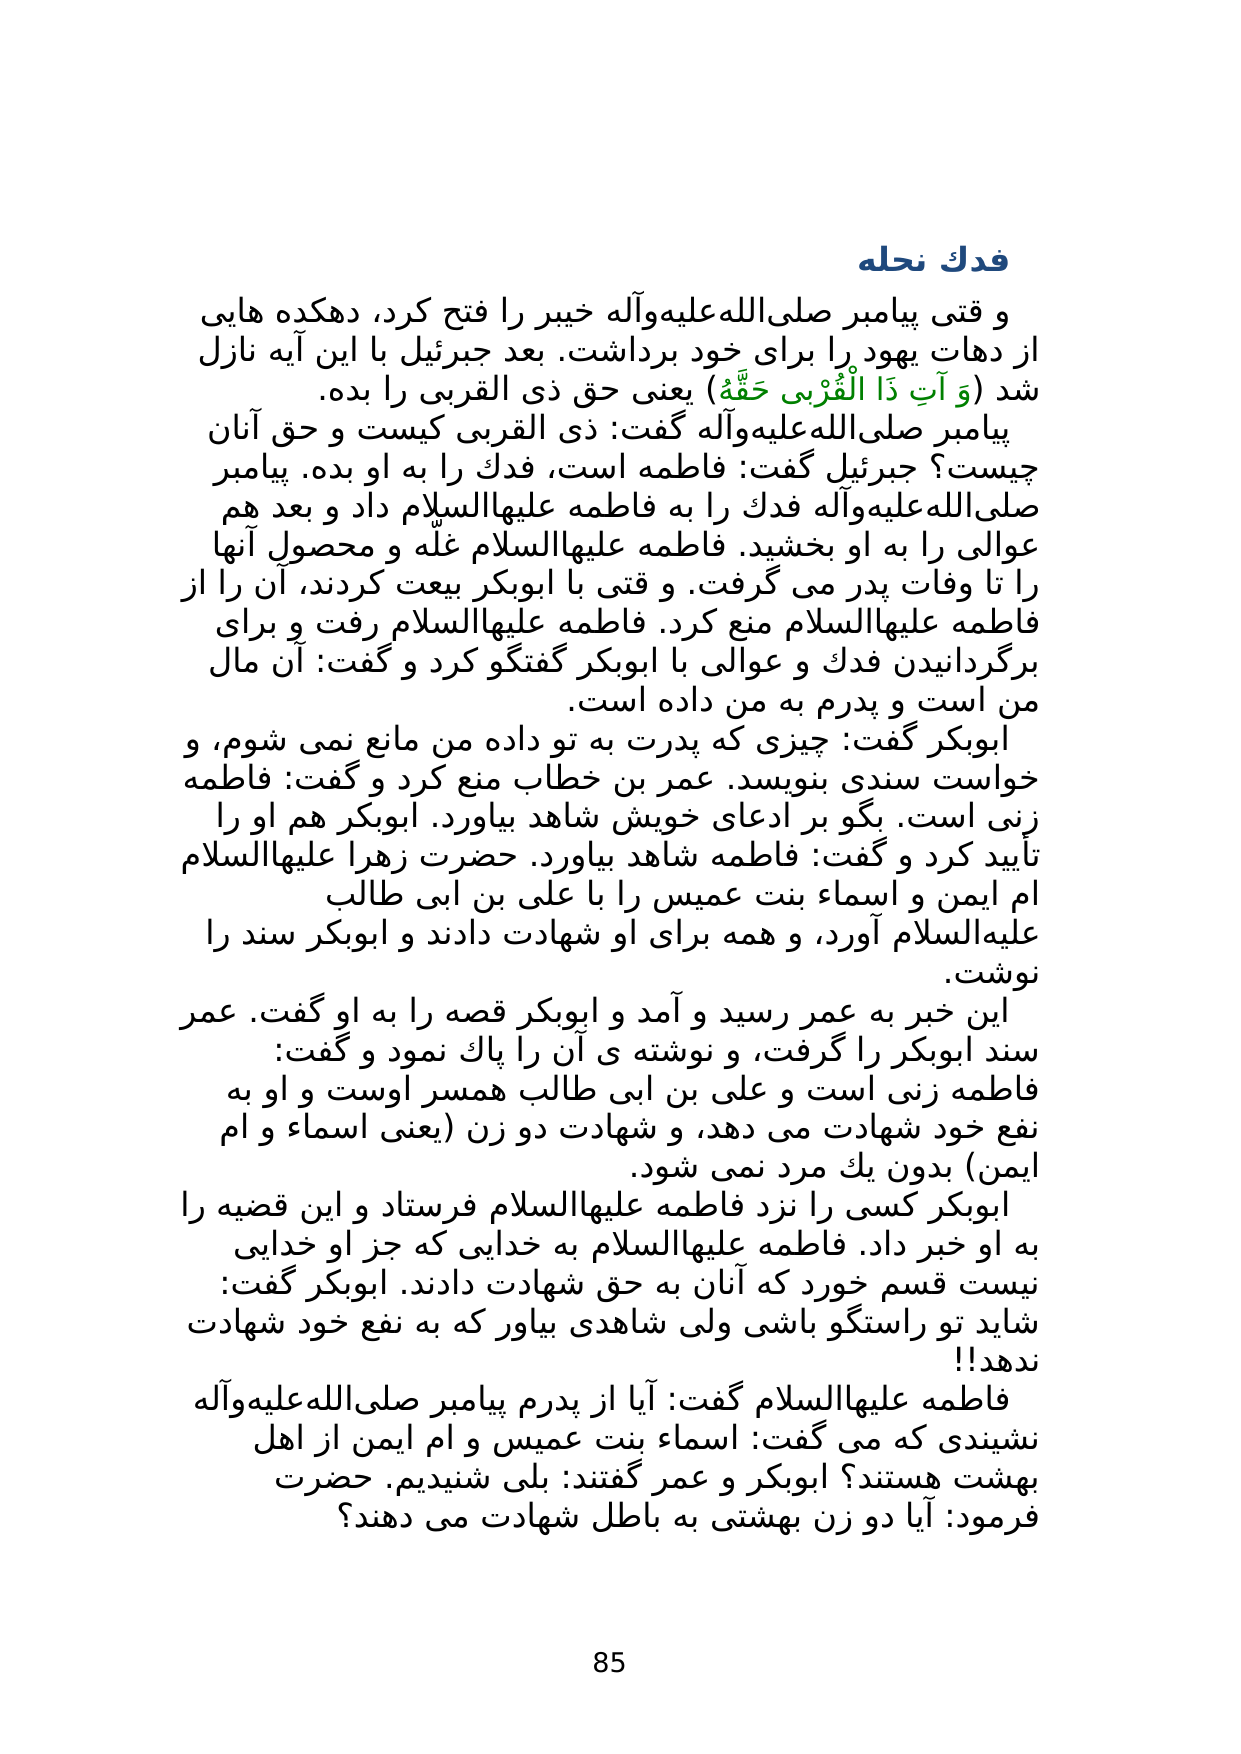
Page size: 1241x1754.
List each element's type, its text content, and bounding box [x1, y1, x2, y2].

text و قتى پيامبر صلى‌الله‌عليه‌وآله‌ خيبر را فتح كرد، دهكده هايى از دهات يهود را براى خود برداشت. بعد جبرئيل با اين آيه نازل شد (وَ آتِ ذَا الْقُرْبى حَقَّهُ) يعنى حق ذى القربى را بده. [178, 292, 1041, 408]
text ابوبكر كسى را نزد فاطمه عليها‌السلام فرستاد و اين قضيه را به او خبر داد. فاطمه عليها‌السلام به خدايى كه جز او خدايى نيست قسم خورد كه آنان به حق شهادت دادند. ابوبكر گفت: شايد تو راستگو باشى ولى شاهدى بياور كه به نفع خود شهادت ندهد!! [178, 1186, 1041, 1380]
text اين خبر به عمر رسيد و آمد و ابوبكر قصه را به او گفت. عمر سند ابوبكر را گرفت، و نوشته ى آن را پاك نمود و گفت: فاطمه زنى است و على بن ابى طالب همسر اوست و او به نفع خود شهادت مى دهد، و شهادت دو زن (يعنى اسماء و ام ايمن) بدون يك مرد نمى شود. [178, 991, 1041, 1186]
text فاطمه عليها‌السلام گفت: آيا از پدرم پيامبر صلى‌الله‌عليه‌وآله‌ نشيندى كه مى گفت: اسماء بنت عميس و ام ايمن از اهل بهشت هستند؟ ابوبكر و عمر گفتند: بلى شنيديم. حضرت فرمود: آيا دو زن بهشتى به باطل شهادت مى دهند؟ [178, 1380, 1041, 1535]
subtitle فدك نحله [178, 241, 1041, 279]
text پيامبر صلى‌الله‌عليه‌وآله‌ گفت: ذى القربى كيست و حق آنان چيست؟ جبرئيل گفت: فاطمه است، فدك را به او بده. پيامبر صلى‌الله‌عليه‌وآله‌ فدك را به فاطمه عليها‌السلام داد و بعد هم عوالى را به او بخشيد. فاطمه عليها‌السلام غلّه و محصول آنها را تا وفات پدر مى گرفت. و قتى با ابوبكر بيعت كردند، آن را از فاطمه عليها‌السلام منع كرد. فاطمه عليها‌السلام رفت و براى برگردانيدن فدك و عوالى با ابوبكر گفتگو كرد و گفت: آن مال من است و پدرم به من داده است. [178, 408, 1041, 719]
text ابوبكر گفت: چيزى كه پدرت به تو داده من مانع نمى شوم، و خواست سندى بنويسد. عمر بن خطاب منع كرد و گفت: فاطمه زنى است. بگو بر ادعاى خويش شاهد بياورد. ابوبكر هم او را تأييد كرد و گفت: فاطمه شاهد بياورد. حضرت زهرا عليها‌السلام ام ايمن و اسماء بنت عميس را با على بن ابى طالب عليه‌السلام آورد، و همه براى او شهادت دادند و ابوبكر سند را نوشت. [178, 719, 1041, 991]
